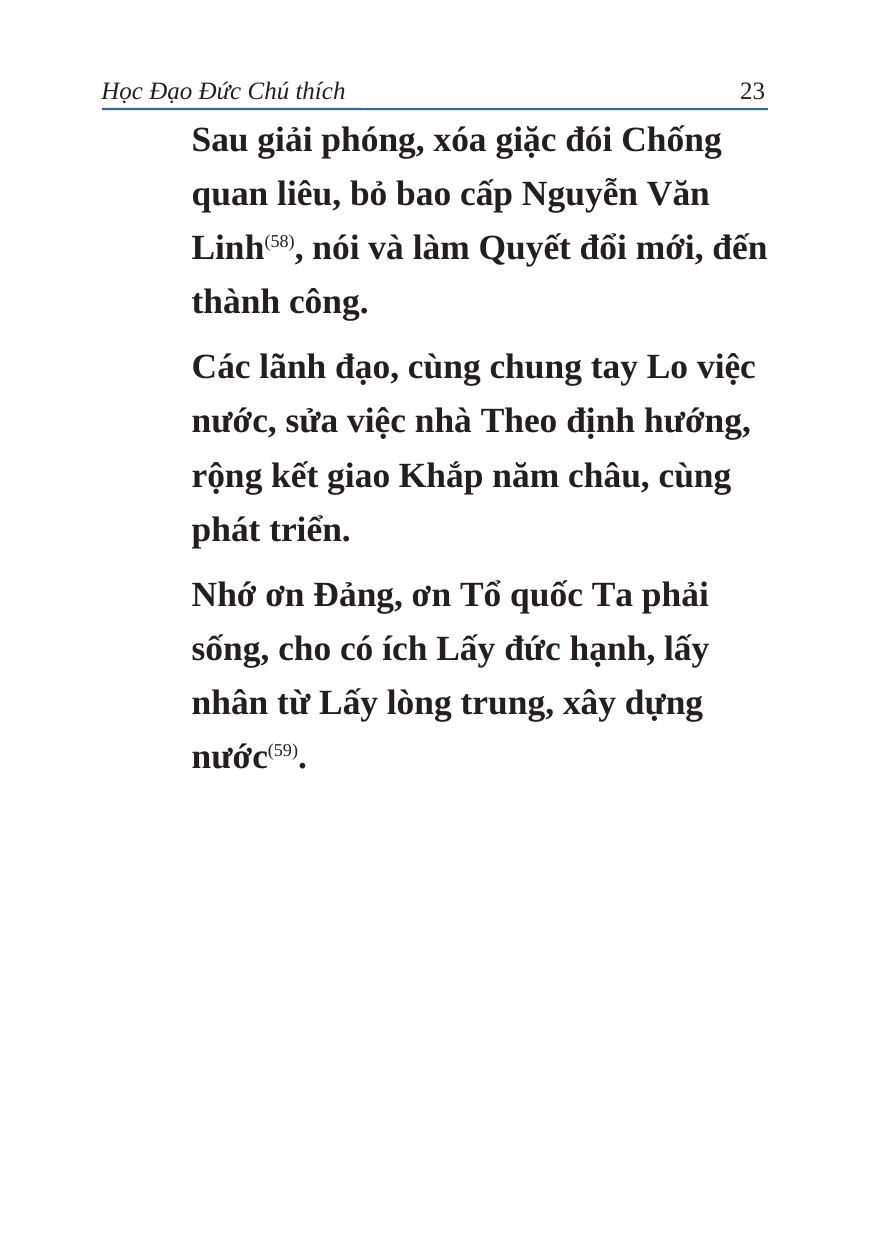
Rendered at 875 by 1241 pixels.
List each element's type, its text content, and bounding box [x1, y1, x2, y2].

text Nhớ ơn Đảng, ơn Tổ quốc Ta phải sống, cho có ích Lấy đức hạnh, lấy nhân từ Lấy lòng trung, xây dựng nước(59). [191, 573, 770, 777]
text Sau giải phóng, xóa giặc đói Chống quan liêu, bỏ bao cấp Nguyễn Văn Linh(58), nói và làm Quyết đổi mới, đến thành công. [191, 118, 770, 322]
text Các lãnh đạo, cùng chung tay Lo việc nước, sửa việc nhà Theo định hướng, rộng kết giao Khắp năm châu, cùng phát triển. [191, 346, 770, 549]
